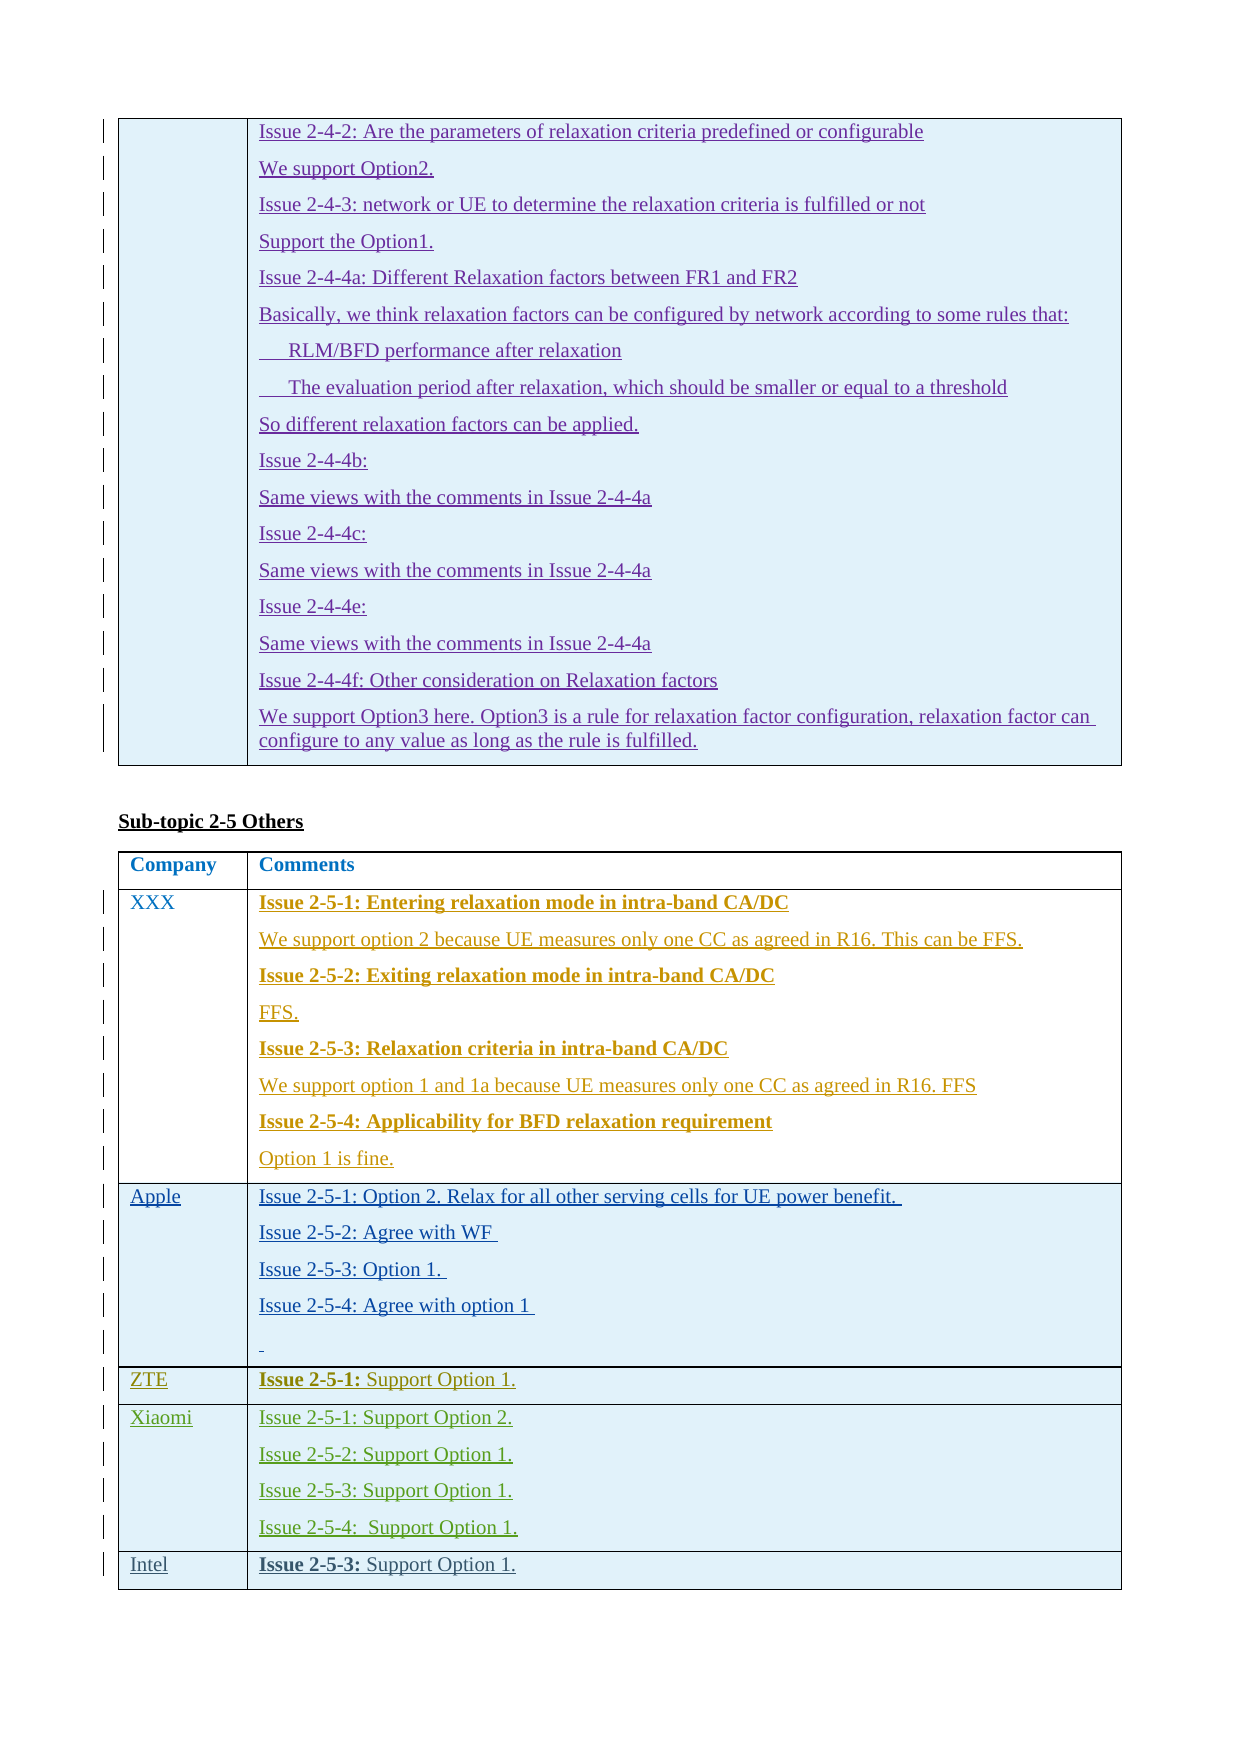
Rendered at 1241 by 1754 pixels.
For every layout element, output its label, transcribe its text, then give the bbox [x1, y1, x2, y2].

table_header Company [119, 853, 247, 889]
table_cell XXX [119, 890, 247, 1182]
table_cell Issue 2-5-1: Issue 2-5-2: Issue 2-5-3: Issue 2-5-4: [248, 890, 1121, 1182]
table_header Comments [248, 853, 1121, 889]
text Sub-topic 2-5 Others [118, 808, 1122, 833]
